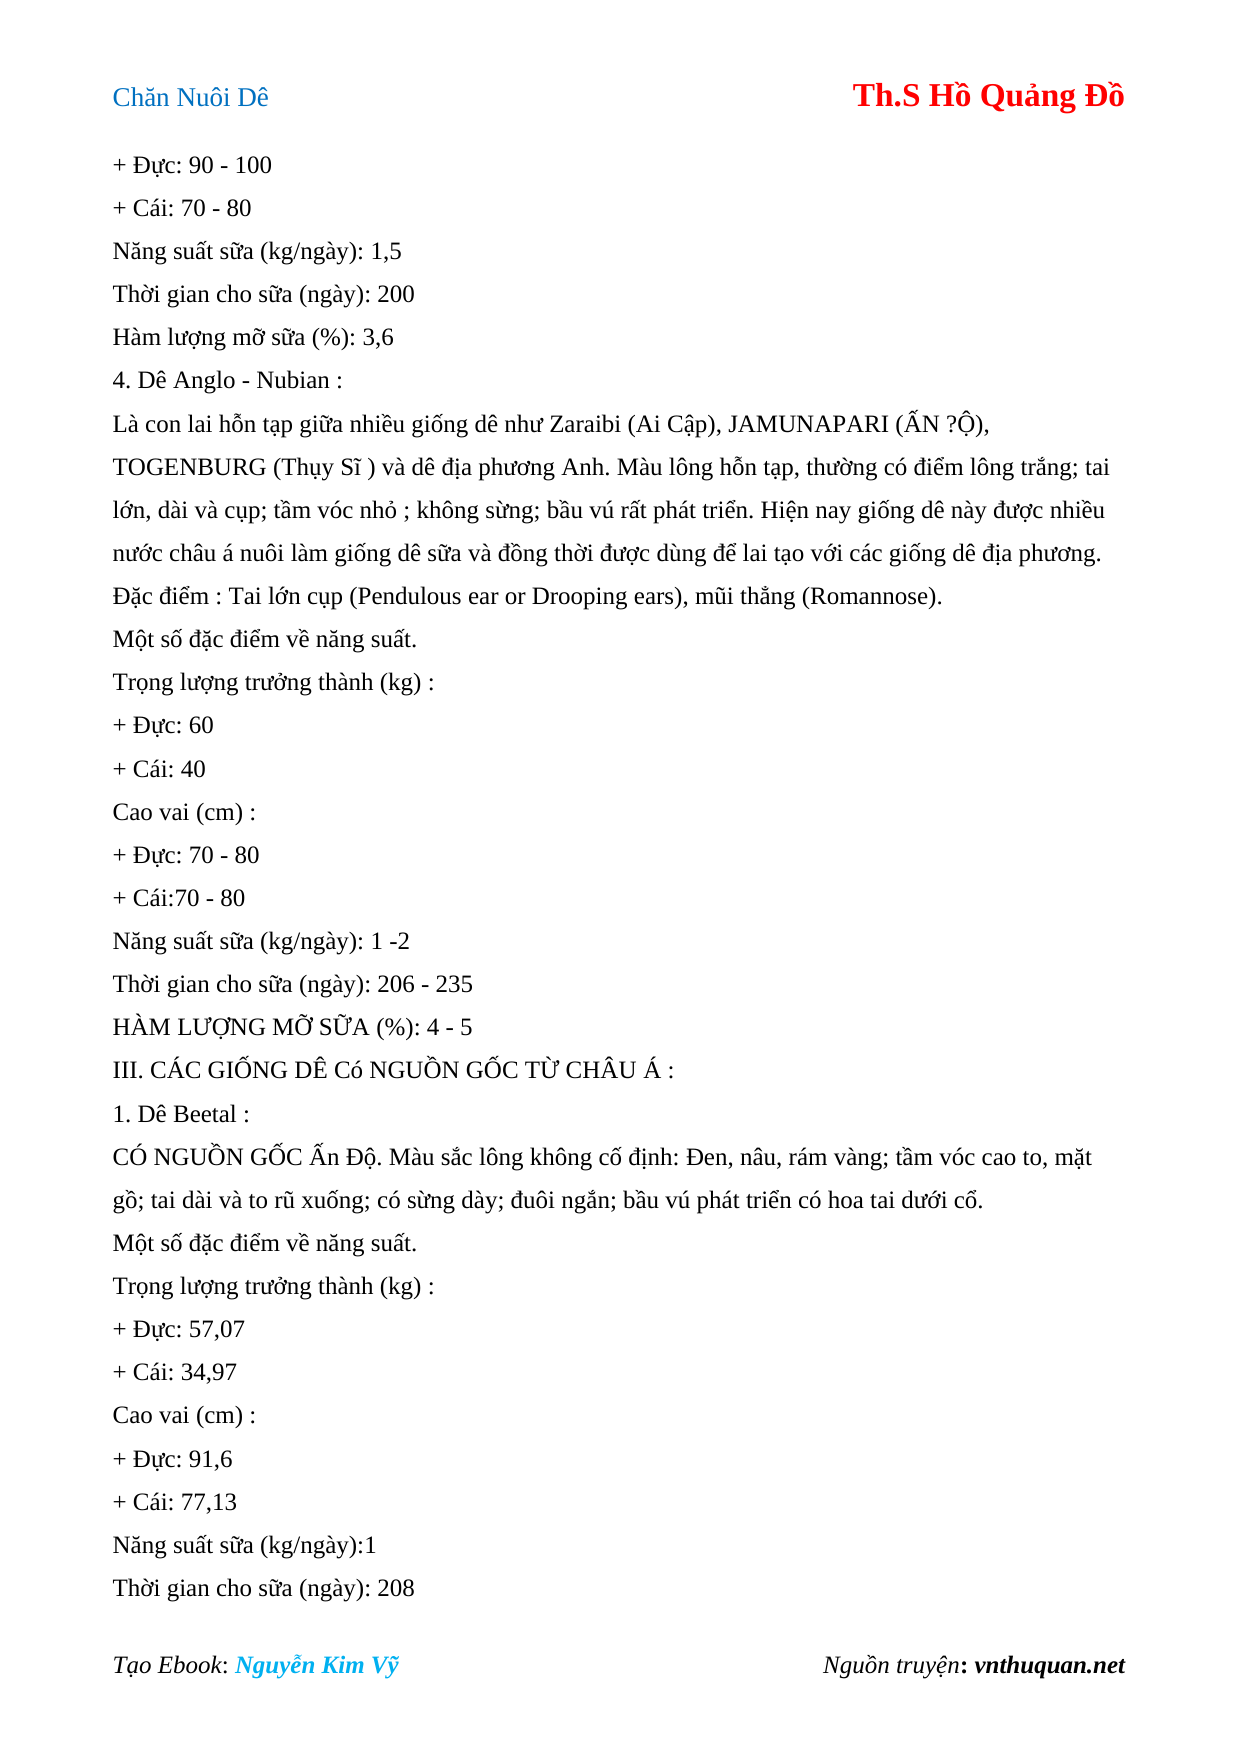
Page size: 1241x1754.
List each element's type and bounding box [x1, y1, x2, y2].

text [112, 150, 1128, 1602]
